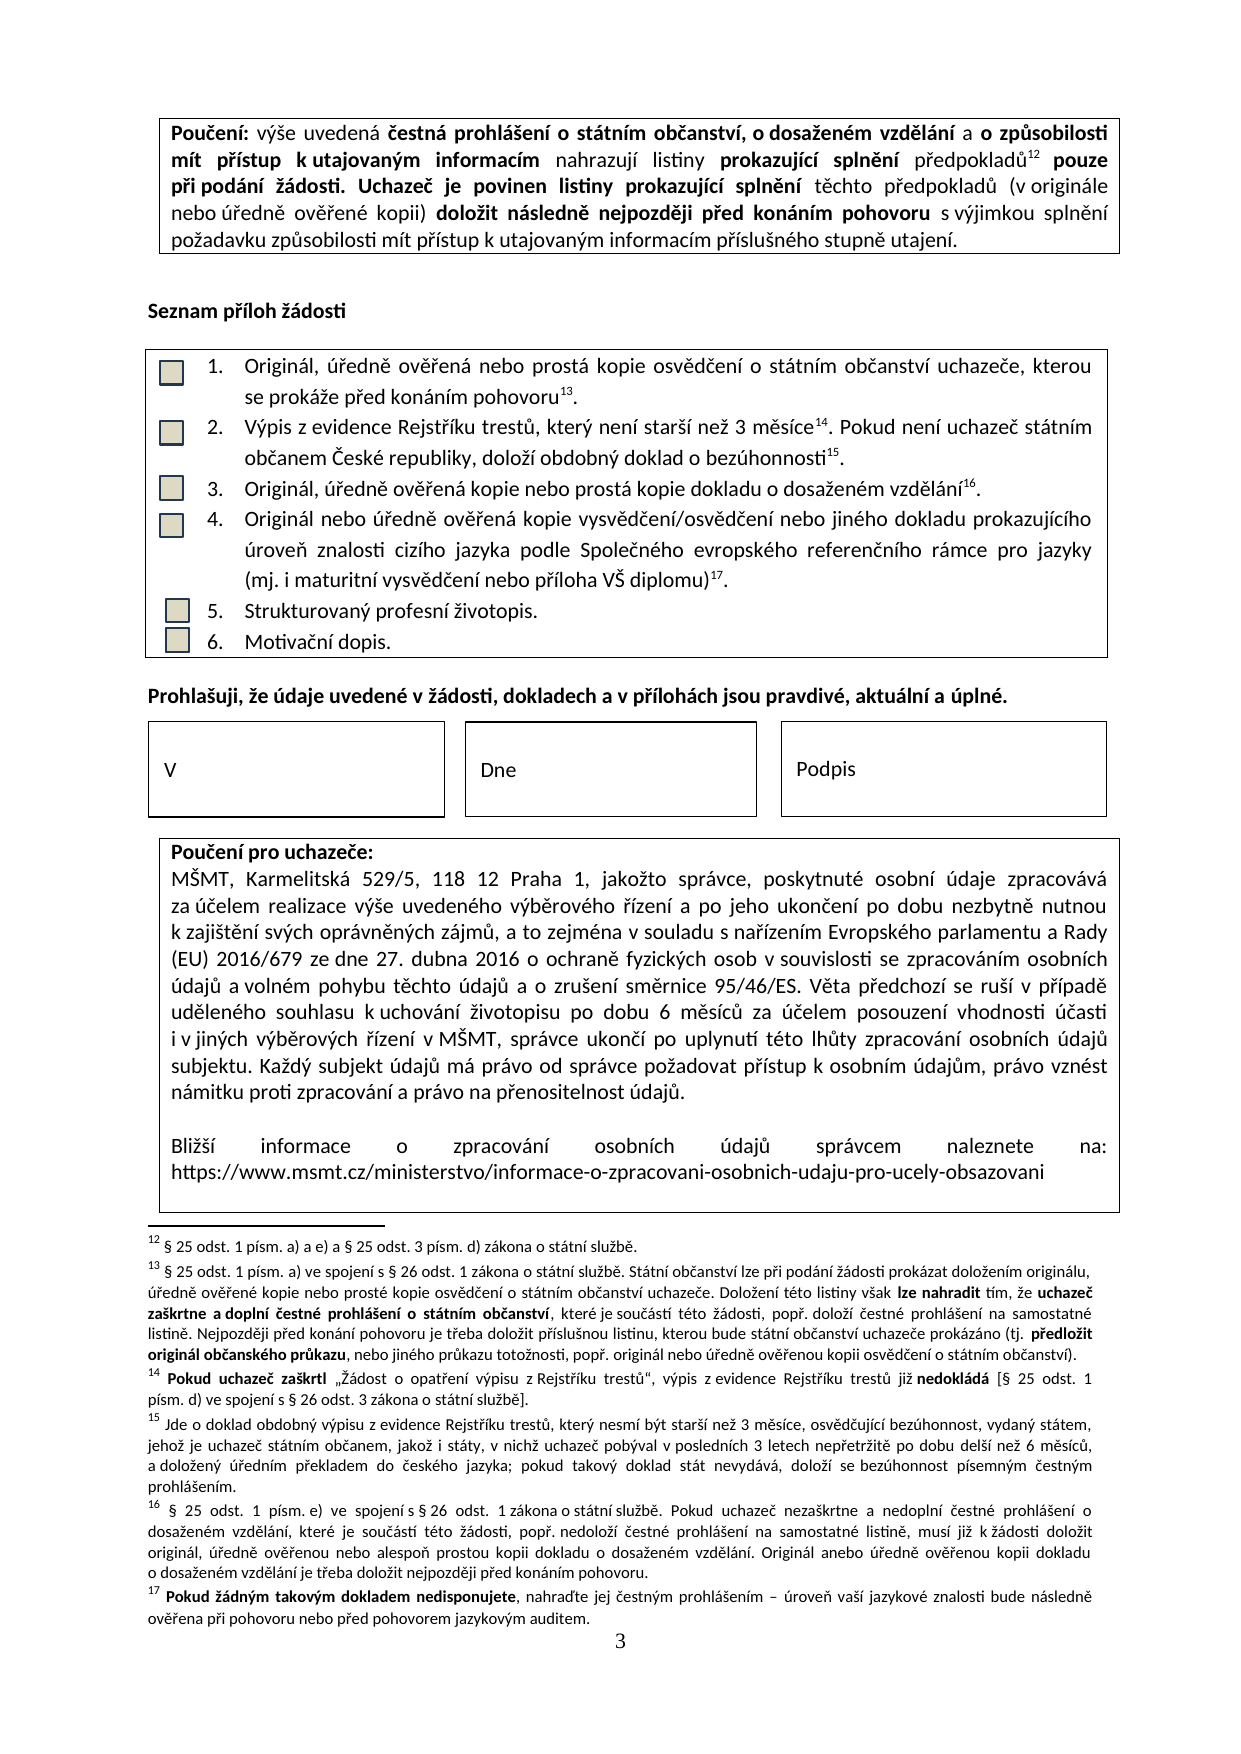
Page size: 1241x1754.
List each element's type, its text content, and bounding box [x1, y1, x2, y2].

text Prohlašuji, že údaje uvedené v žádosti, dokladech a v přílohách jsou pravdivé, aktuální a úplné. [148, 682, 1092, 709]
list Výpis z evidence Rejstříku trestů, který není starší než 3 měsíce. Pokud není uchazeč státním občanem České republiky, doloží obdobný doklad o bezúhonnosti. [146, 410, 1107, 471]
list Originál, úředně ověřená kopie nebo prostá kopie dokladu o dosaženém vzdělání. [146, 472, 1107, 501]
list Strukturovaný profesní životopis. [146, 594, 1107, 624]
table_header Poučení pro uchazeče: MŠMT, Karmelitská 529/5, 118 12 Praha 1, jakožto správce, poskytnuté osobní údaje zpracovává za účelem realizace výše uvedeného výběrového řízení a po jeho ukončení po dobu nezbytně nutnou k zajištění svých oprávněných zájmů, a to zejména v souladu s nařízením Evropského parlamentu a Rady (EU) 2016/679 ze dne 27. dubna 2016 o ochraně fyzických osob v souvislosti se zpracováním osobních údajů a volném pohybu těchto údajů a o zrušení směrnice 95/46/ES. Věta předchozí se ruší v případě uděleného souhlasu k uchování životopisu po dobu 6 měsíců za účelem posouzení vhodnosti účasti i v jiných výběrových řízení v MŠMT, správce ukončí po uplynutí této lhůty zpracování osobních údajů subjektu. Každý subjekt údajů má právo od správce požadovat přístup k osobním údajům, právo vznést námitku proti zpracování a právo na přenositelnost údajů. Bližší informace o zpracování osobních údajů správcem naleznete na: https://www.msmt.cz/ministerstvo/informace-o-zpracovani-osobnich-udaju-pro-ucely-obsazovani [160, 839, 1119, 1212]
table_header Prohlašuji, že jsem plně svéprávný*á, resp. že má svéprávnost nebyla soudem omezena. Toto prohlášení činím pro účely výběrového řízení, ve kterém je povinnost doložit splnění předpokladu plné svéprávnosti. Prohlašuji, že jsem bezúhonný*á. Toto prohlášení činím pro účely výběrového řízení v návaznosti na povinnost doložit bezúhonnost. Prohlašuji, že na základě znalosti svého zdravotního stavu mám plnou zdravotní způsobilost k výkonu práce na předmětném služebním místě. Toto prohlášení činím pro účely výběrového řízení, ve kterém je povinnost doložit splnění předpokladu potřebné zdravotní způsobilosti. V návaznosti na povinnost splnění předpokladů dále prohlašuji, že jsem státním občanem , mám potřebnou znalost českého jazyka (zaškrtne pouze uchazeč, který není státním občanem České republiky), jsem dosáhl*a vzdělání stanoveného zákonem o státní službě pro předmětné služební místo, a to , neboť jsem úspěšně absolvoval*a studijní program v oboru , na . Pro účely výběrového řízení v návaznosti na povinnost doložit splnění požadavku znalosti anglického jazyka na úrovni B1 podle Společného evropského referenčního rámce pro jazyky prohlašuji, že tento požadavek splňuji. Poučení: výše uvedená čestná prohlášení o státním občanství, o dosaženém vzdělání a o způsobilosti mít přístup k utajovaným informacím nahrazují listiny prokazující splnění předpokladů pouze při podání žádosti. Uchazeč je povinen listiny prokazující splnění těchto předpokladů (v originále nebo úředně ověřené kopii) doložit následně nejpozději před konáním pohovoru s výjimkou splnění požadavku způsobilosti mít přístup k utajovaným informacím příslušného stupně utajení. [160, 119, 1119, 252]
text Seznam příloh žádosti [148, 298, 1092, 324]
list Originál, úředně ověřená nebo prostá kopie osvědčení o státním občanství uchazeče, kterou se prokáže před konáním pohovoru. [146, 350, 1107, 409]
list Motivační dopis. [146, 625, 1107, 657]
list Originál nebo úředně ověřená kopie vysvědčení/osvědčení nebo jiného dokladu prokazujícího úroveň znalosti cizího jazyka podle Společného evropského referenčního rámce pro jazyky (mj. i maturitní vysvědčení nebo příloha VŠ diplomu). [146, 502, 1107, 593]
